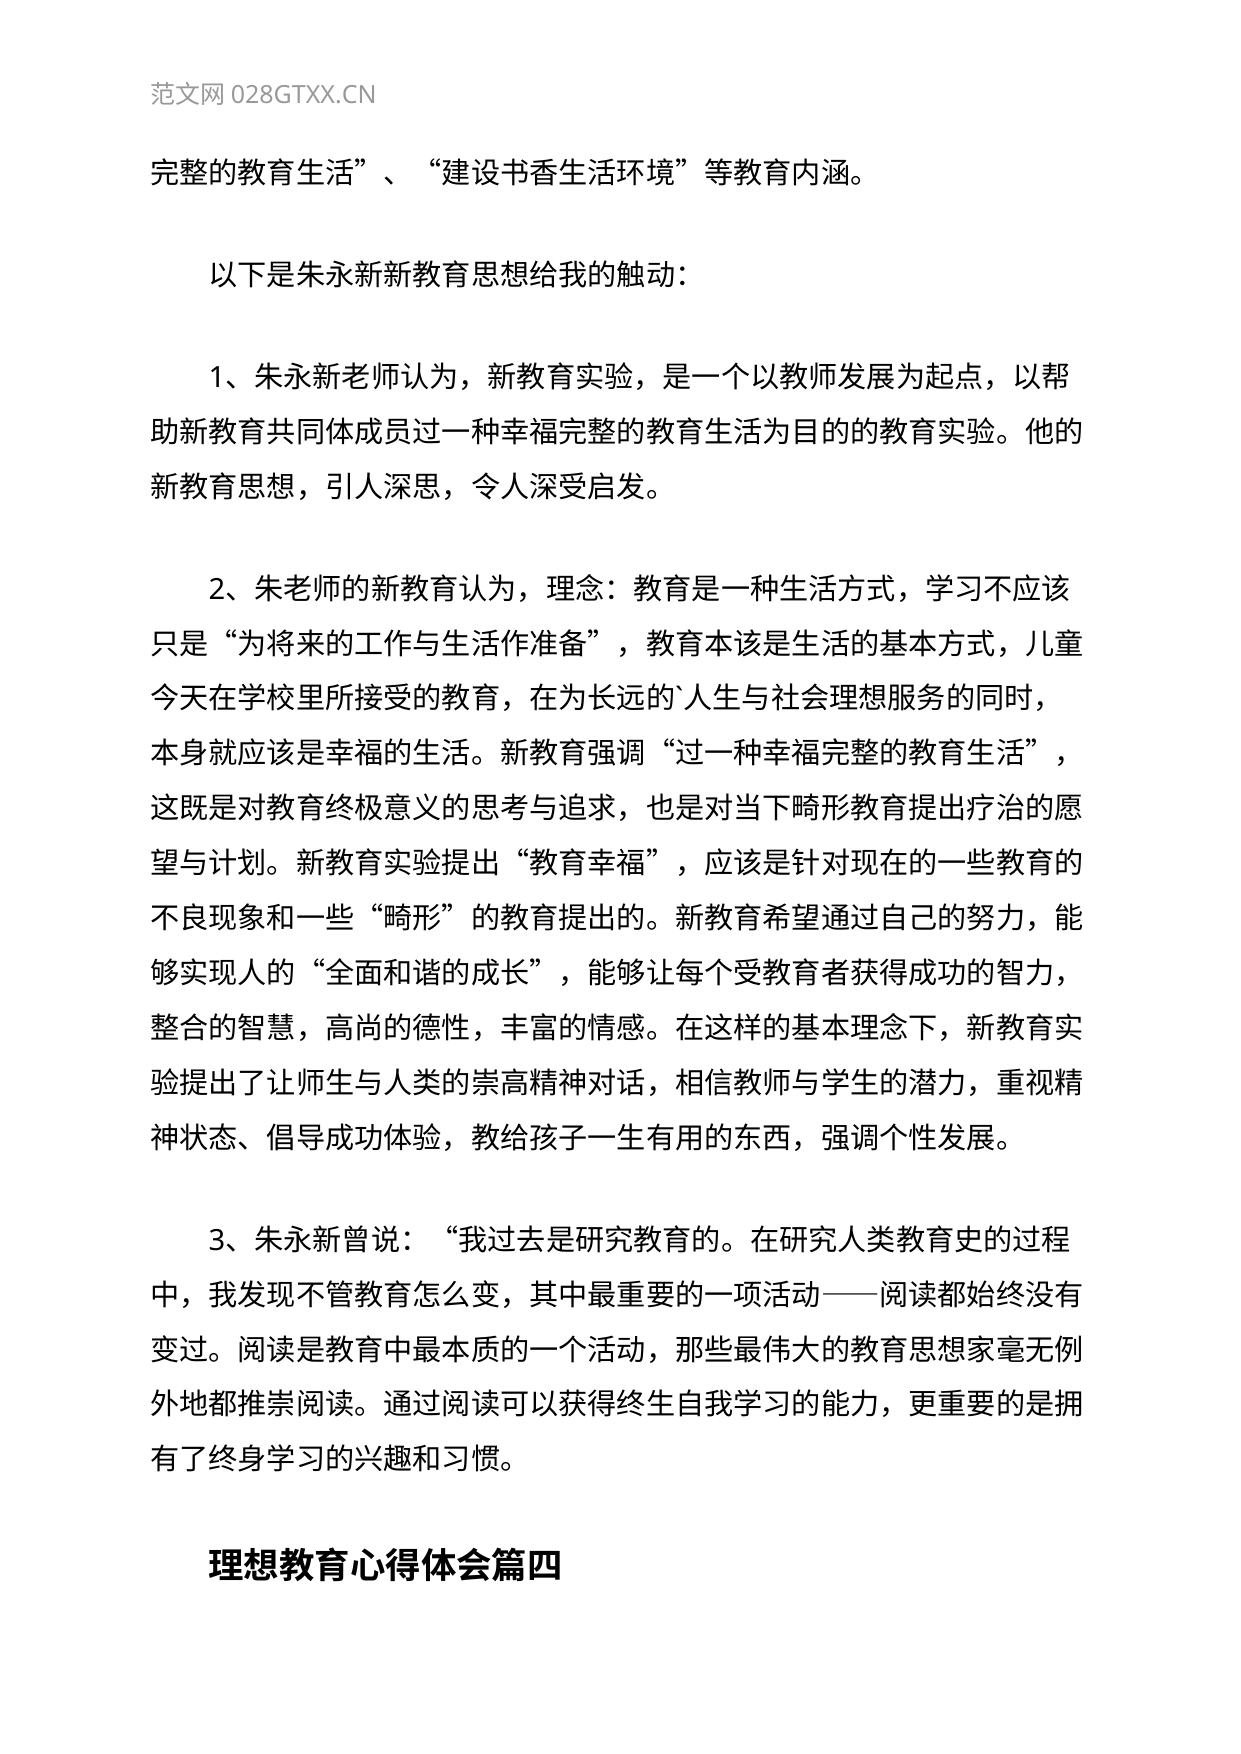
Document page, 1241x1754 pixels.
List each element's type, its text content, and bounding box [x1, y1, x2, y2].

text 1、朱永新老师认为，新教育实验，是一个以教师发展为起点，以帮助新教育共同体成员过一种幸福完整的教育生活为目的的教育实验。他的新教育思想，引人深思，令人深受启发。 [150, 353, 1090, 506]
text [150, 150, 1090, 192]
text 以下是朱永新新教育思想给我的触动： [150, 252, 1090, 294]
text 3、朱永新曾说：“我过去是研究教育的。在研究人类教育史的过程中，我发现不管教育怎么变，其中最重要的一项活动——阅读都始终没有变过。阅读是教育中最本质的一个活动，那些最伟大的教育思想家毫无例外地都推崇阅读。通过阅读可以获得终生自我学习的能力，更重要的是拥有了终身学习的兴趣和习惯。 [150, 1216, 1090, 1478]
text 2、朱老师的新教育认为，理念：教育是一种生活方式，学习不应该只是“为将来的工作与生活作准备”，教育本该是生活的基本方式，儿童今天在学校里所接受的教育，在为长远的`人生与社会理想服务的同时，本身就应该是幸福的生活。新教育强调“过一种幸福完整的教育生活”，这既是对教育终极意义的思考与追求，也是对当下畸形教育提出疗治的愿望与计划。新教育实验提出“教育幸福”，应该是针对现在的一些教育的不良现象和一些“畸形”的教育提出的。新教育希望通过自己的努力，能够实现人的“全面和谐的成长”，能够让每个受教育者获得成功的智力，整合的智慧，高尚的德性，丰富的情感。在这样的基本理念下，新教育实验提出了让师生与人类的崇高精神对话，相信教师与学生的潜力，重视精神状态、倡导成功体验，教给孩子一生有用的东西，强调个性发展。 [150, 565, 1090, 1157]
text 理想教育心得体会篇四 [150, 1538, 1090, 1589]
